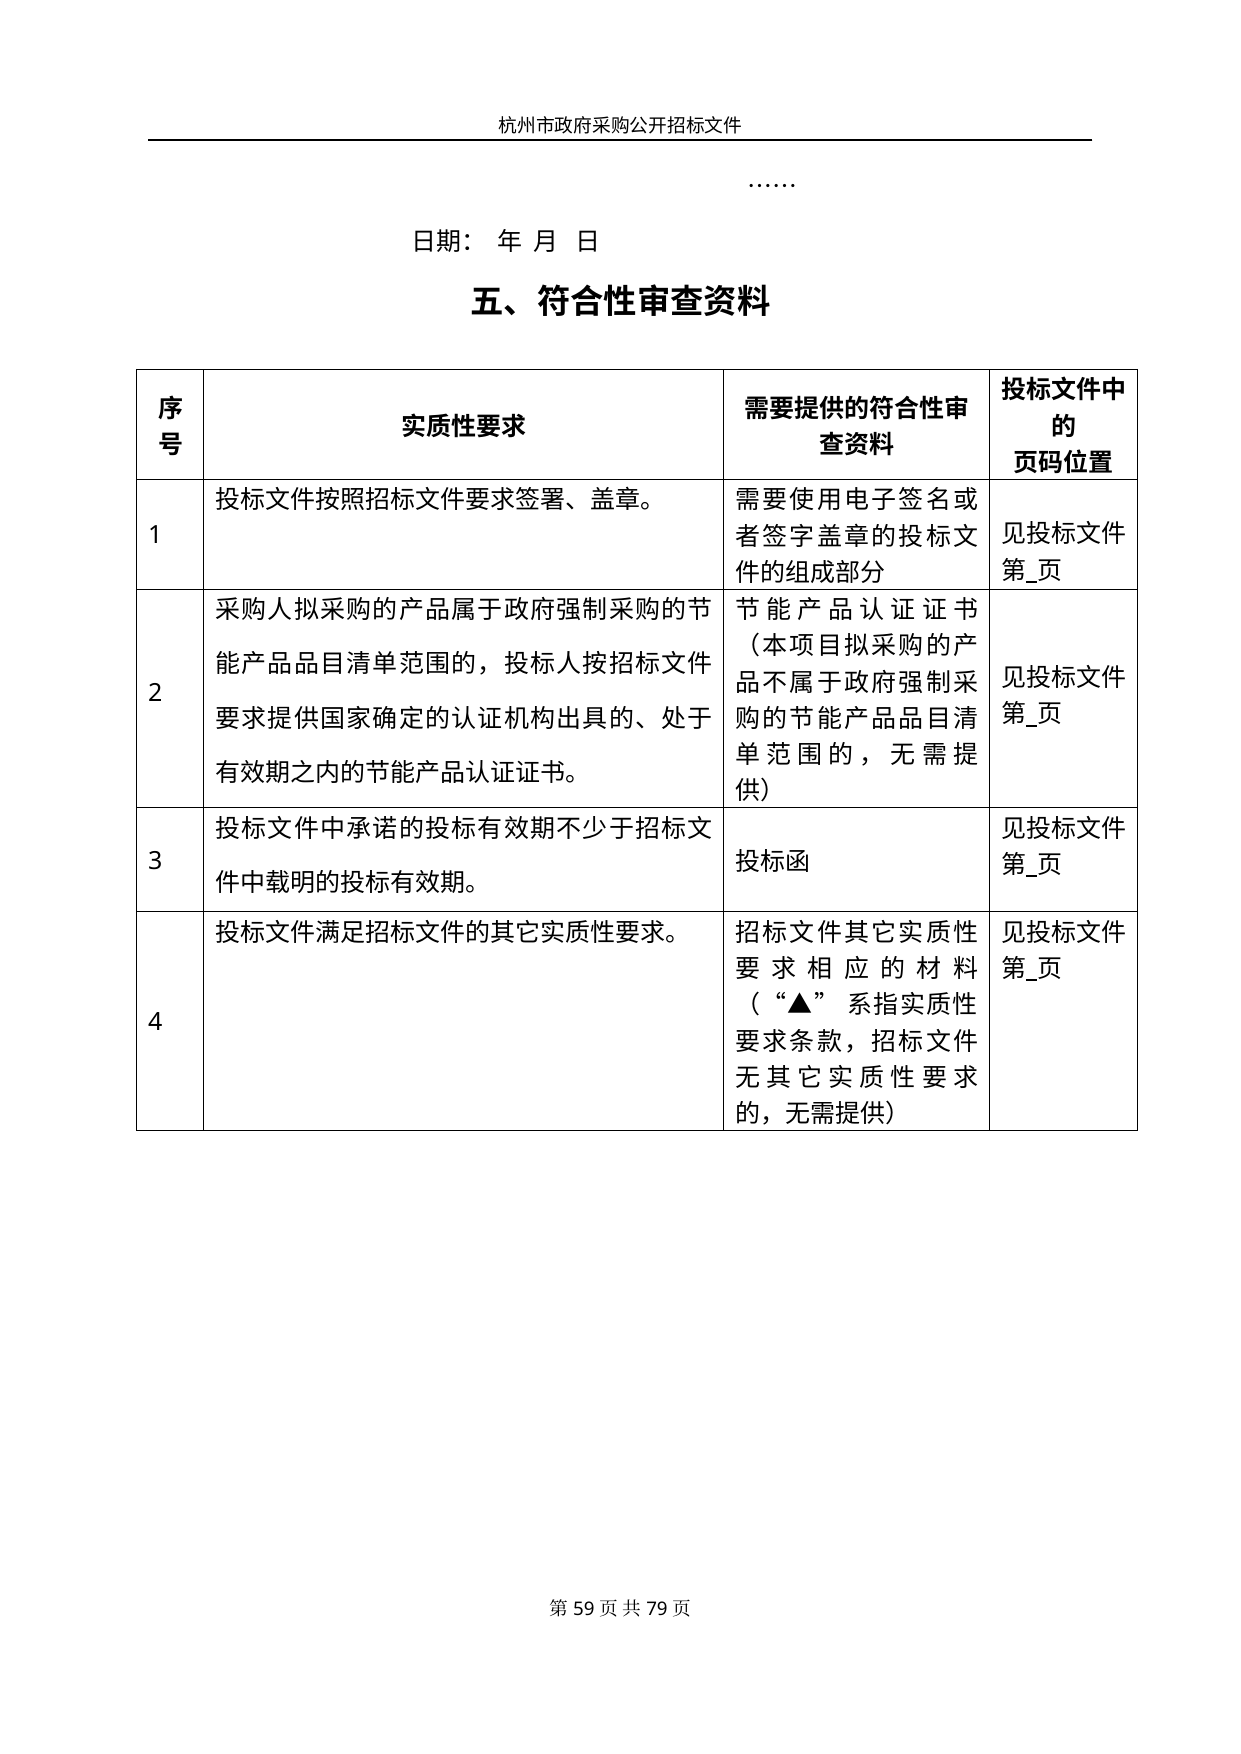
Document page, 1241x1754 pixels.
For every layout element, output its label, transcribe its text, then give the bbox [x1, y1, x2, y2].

table_cell 采购人拟采购的产品属于政府强制采购的节能产品品目清单范围的，投标人按招标文件要求提供国家确定的认证机构出具的、处于有效期之内的节能产品认证证书。 [204, 590, 723, 807]
table_cell 1 [137, 480, 203, 588]
table_header 序号 [137, 370, 203, 479]
table_cell 需要使用电子签名或者签字盖章的投标文件的组成部分 [724, 480, 989, 588]
table_cell 见投标文件第 页 [990, 912, 1137, 1130]
table_cell 3 [137, 808, 203, 911]
table_cell 4 [137, 912, 203, 1130]
text …… [148, 167, 1092, 203]
text 日期： 年 月 日 [148, 221, 1092, 257]
table_cell 投标文件中承诺的投标有效期不少于招标文件中载明的投标有效期。 [204, 808, 723, 911]
table_cell 见投标文件第 页 [990, 808, 1137, 911]
table_cell 见投标文件 第 页 [990, 590, 1137, 807]
table_cell 投标函 [724, 808, 989, 911]
table_header 实质性要求 [204, 370, 723, 479]
table_cell 见投标文件 第 页 [990, 480, 1137, 588]
table_cell 投标文件满足招标文件的其它实质性要求。 [204, 912, 723, 1130]
table_cell 2 [137, 590, 203, 807]
table_header 需要提供的符合性审查资料 [724, 370, 989, 479]
table_cell 投标文件按照招标文件要求签署、盖章。 [204, 480, 723, 588]
text 五、符合性审查资料 [148, 275, 1092, 323]
table_header 投标文件中的 页码位置 [990, 370, 1137, 479]
table_cell 节能产品认证证书（本项目拟采购的产品不属于政府强制采购的节能产品品目清单范围的，无需提供） [724, 590, 989, 807]
table_cell 招标文件其它实质性要求相应的材料（“▲” 系指实质性要求条款，招标文件无其它实质性要求的，无需提供） [724, 912, 989, 1130]
